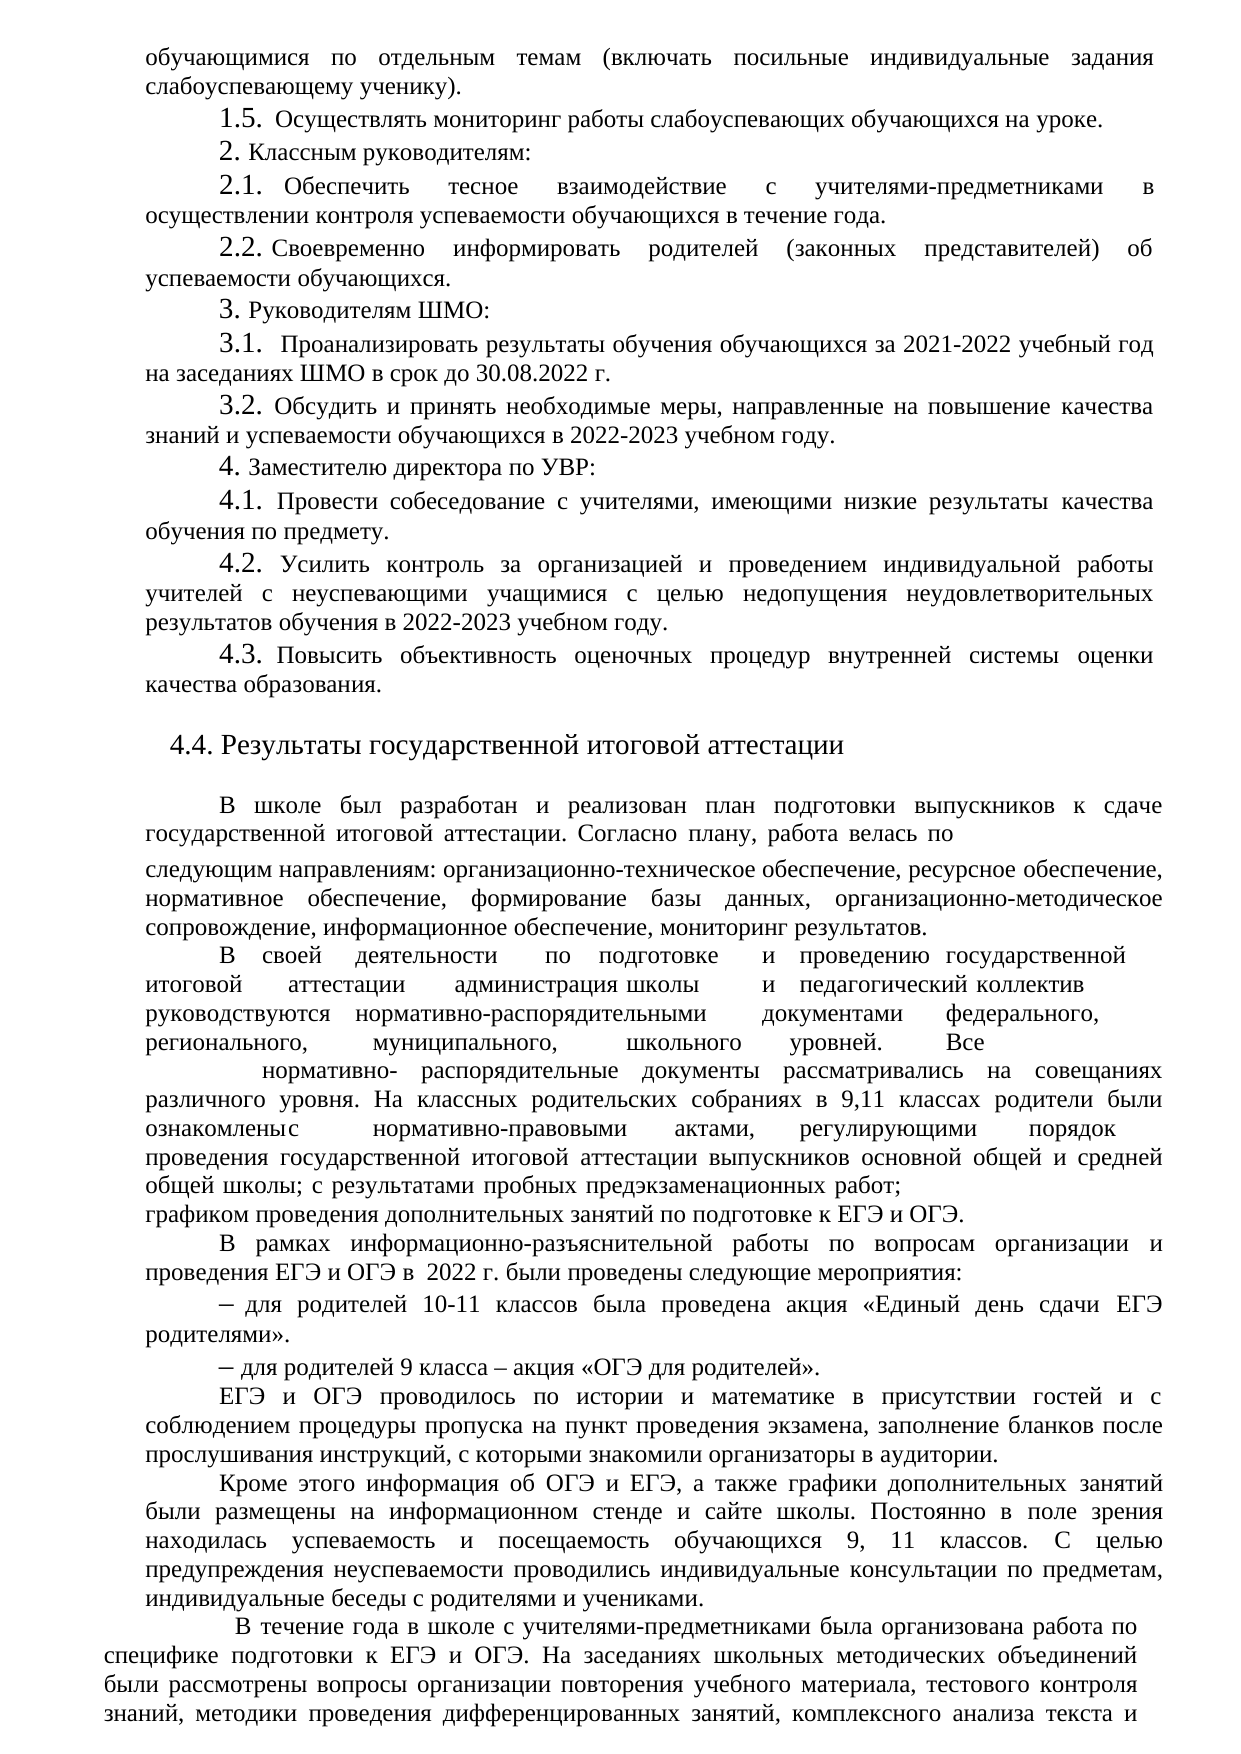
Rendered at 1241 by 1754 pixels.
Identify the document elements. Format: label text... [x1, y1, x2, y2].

text обучающимися по отдельным темам (включать посильные индивидуальные задания слабоуспевающему ученику). [145, 42, 1154, 100]
text ЕГЭ и ОГЭ проводилось по истории и математике в присутствии гостей и с соблюдением процедуры пропуска на пункт проведения экзамена, заполнение бланков после прослушивания инструкций, с которыми знакомили организаторы в аудитории. [145, 1381, 1163, 1468]
text Кроме этого информация об ОГЭ и ЕГЭ, а также графики дополнительных занятий были размещены на информационном стенде и сайте школы. Постоянно в поле зрения находилась успеваемость и посещаемость обучающихся 9, 11 классов. С целью предупреждения неуспеваемости проводились индивидуальные консультации по предметам, индивидуальные беседы с родителями и учениками. [145, 1468, 1163, 1611]
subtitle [103, 1611, 1137, 1726]
text графиком проведения дополнительных занятий по подготовке к ЕГЭ и ОГЭ. [145, 1199, 1240, 1228]
text следующим направлениям: организационно-техническое обеспечение, ресурсное обеспечение, нормативное обеспечение, формирование базы данных, организационно-методическое сопровождение, информационное обеспечение, мониторинг результатов. [145, 854, 1163, 940]
list Своевременно информировать родителей (законных представителей) об успеваемости обучающихся. [145, 229, 1153, 291]
list Классным руководителям: [219, 133, 1240, 167]
list Обеспечить тесное взаимодействие с учителями-предметниками в осуществлении контроля успеваемости обучающихся в течение года. [145, 167, 1154, 229]
list для родителей 9 класса – акция «ОГЭ для родителей». [219, 1348, 1240, 1381]
list Заместителю директора по УВР: [219, 449, 1240, 482]
list Осуществлять мониторинг работы слабоуспевающих обучающихся на уроке. [145, 100, 1154, 133]
text В школе был разработан и реализован план подготовки выпускников к сдаче государственной итоговой аттестации. Согласно плану, работа велась по [145, 790, 1163, 847]
text 4.4. Результаты государственной итоговой аттестации [145, 727, 868, 761]
list Провести собеседование с учителями, имеющими низкие результаты качества обучения по предмету. [145, 482, 1153, 545]
list Усилить контроль за организацией и проведением индивидуальной работы учителей с неуспевающими учащимися с целью недопущения неудовлетворительных результатов обучения в 2022-2023 учебном году. [145, 545, 1154, 636]
text В рамках информационно-разъяснительной работы по вопросам организации и проведения ЕГЭ и ОГЭ в 2022 г. были проведены следующие мероприятия: [145, 1228, 1163, 1285]
list Руководителям ШМО: [219, 291, 1240, 325]
text В своей деятельности по подготовке и проведению государственной итоговой аттестации администрация школы и педагогический коллектив руководствуются нормативно-распорядительными документами федерального, регионального, муниципального, школьного уровней. Все нормативно- распорядительные документы рассматривались на совещаниях различного уровня. На классных родительских собраниях в 9,11 классах родители были ознакомлены с нормативно-правовыми актами, регулирующими порядок проведения государственной итоговой аттестации выпускников основной общей и средней общей школы; с результатами пробных предэкзаменационных работ; [145, 940, 1163, 1199]
list Обсудить и принять необходимые меры, направленные на повышение качества знаний и успеваемости обучающихся в 2022-2023 учебном году. [145, 387, 1153, 449]
list Проанализировать результаты обучения обучающихся за 2021-2022 учебный год на заседаниях ШМО в срок до 30.08.2022 г. [145, 325, 1154, 387]
list для родителей 10-11 классов была проведена акция «Единый день сдачи ЕГЭ родителями». [145, 1285, 1162, 1348]
list Повысить объективность оценочных процедур внутренней системы оценки качества образования. [145, 636, 1153, 698]
